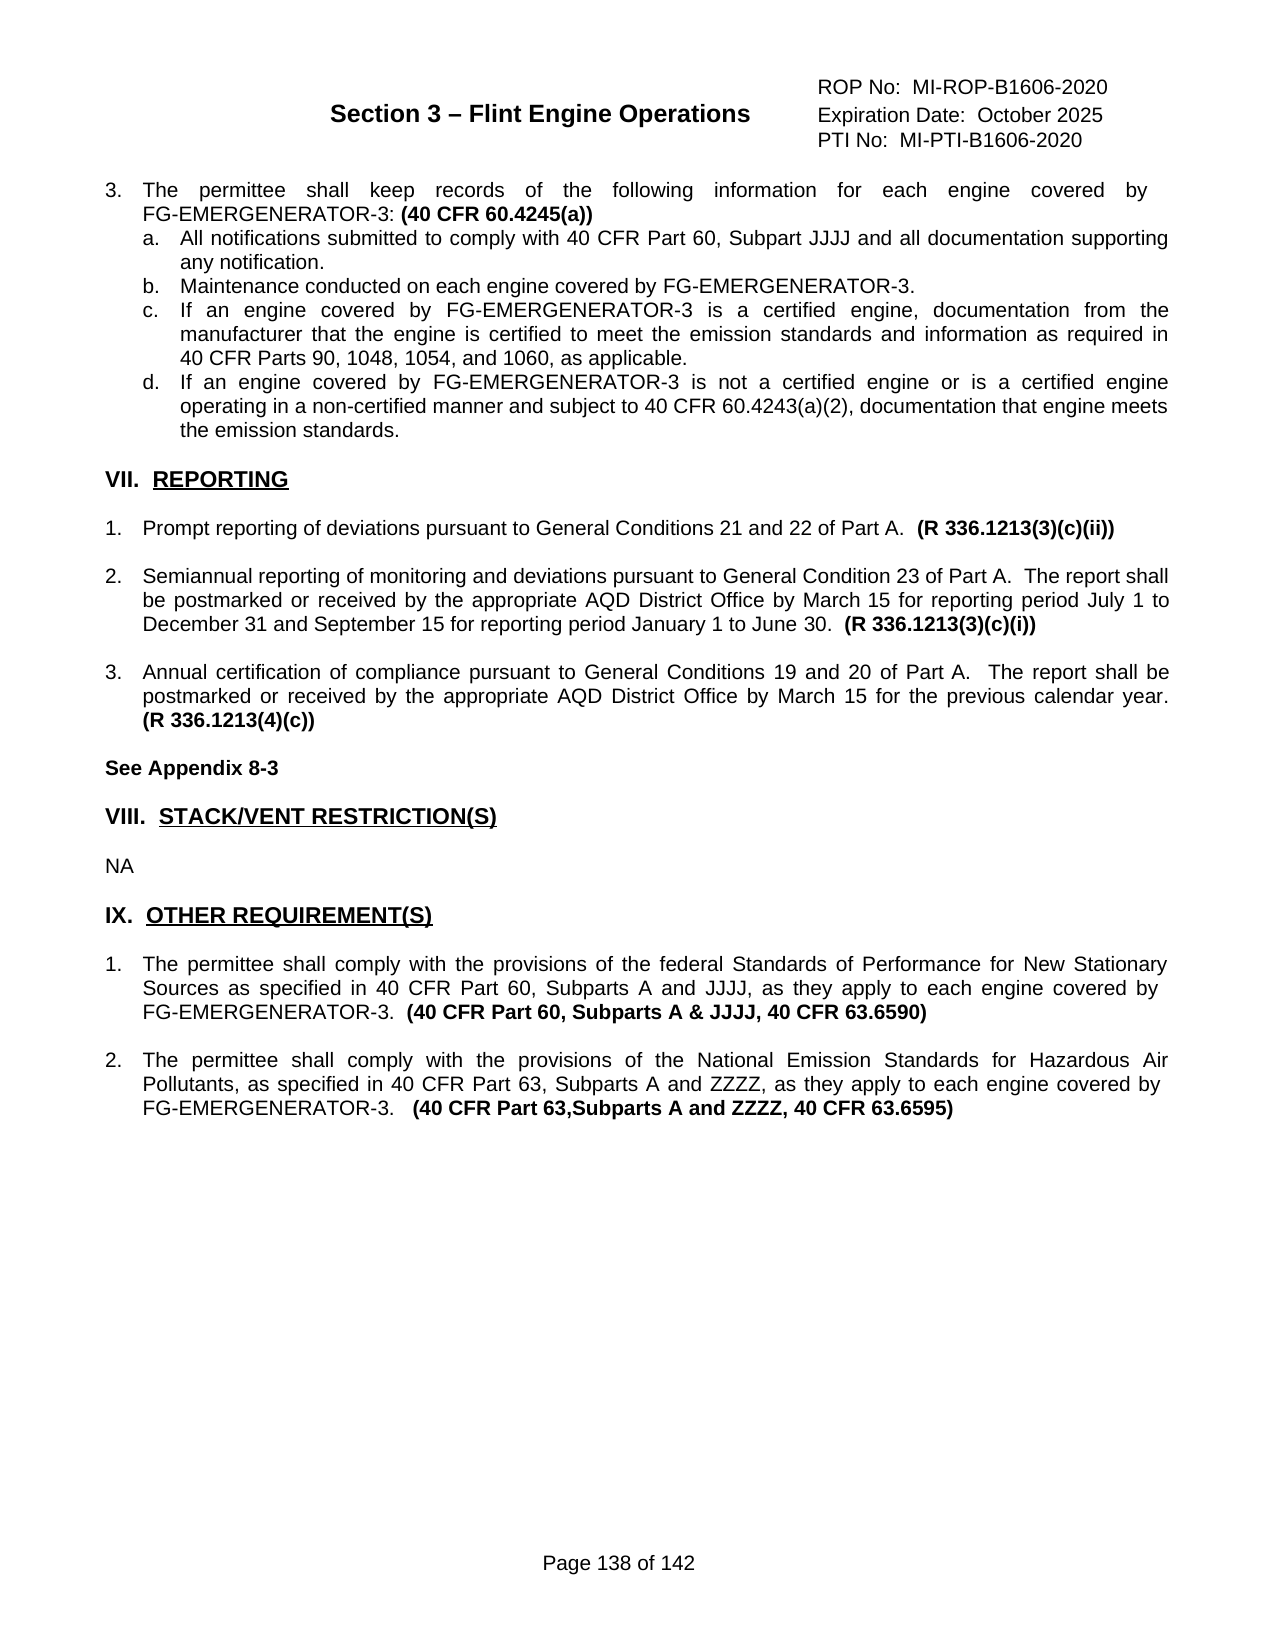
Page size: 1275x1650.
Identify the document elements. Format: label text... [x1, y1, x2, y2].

list The permittee shall comply with the provisions of the federal Standards of Performance for New Stationary Sources as specified in 40 Part 60, Subparts A and JJJJ, as they apply to each engine covered by FG-EMERGENERATOR-3. (40 Part 60, Subparts A & JJJJ, 40 63.6590) [105, 952, 1170, 1024]
text 2. Semiannual reporting of monitoring and deviations pursuant to General Condition 23 of Part A. The report shall be postmarked or received by the appropriate AQD District Office by March 15 for reporting period July 1 to December 31 and September 15 for reporting period January 1 to June 30. (R 336.1213(3)(c)(i)) [105, 564, 1170, 636]
text See Appendix 8-3 [105, 755, 1170, 779]
text VII. REPORTING [105, 466, 1170, 492]
text a. All notifications submitted to comply with 40 Part 60, Subpart JJJJ and all documentation supporting any notification. [142, 226, 1170, 274]
text NA [105, 854, 1170, 878]
list Annual certification of compliance pursuant to General Conditions 19 and 20 of Part A. The report shall be postmarked or received by the appropriate AQD District Office by March 15 for the previous calendar year. (R 336.1213(4)(c)) [105, 659, 1170, 731]
text VIII. STACK/VENT RESTRICTION(S) [105, 803, 1170, 830]
list The permittee shall comply with the provisions of the National Emission Standards for Hazardous Air Pollutants, as specified in 40 Part 63, Subparts A and ZZZZ, as they apply to each engine covered by FG-EMERGENERATOR-3. (40 Part 63,Subparts A and ZZZZ, 40 63.6595) [105, 1048, 1170, 1119]
text IX. OTHER REQUIREMENT(S) [105, 902, 1170, 928]
text c. If an engine covered by FG-EMERGENERATOR-3 is a certified engine, documentation from the manufacturer that the engine is certified to meet the emission standards and information as required in 40 Parts 90, 1048, 1054, and 1060, as applicable. [142, 298, 1170, 370]
text d. If an engine covered by FG-EMERGENERATOR-3 is not a certified engine or is a certified engine operating in a non-certified manner and subject to 40 60.4243(a)(2), documentation that engine meets the emission standards. [142, 370, 1170, 442]
text 3. The permittee shall keep records of the following information for each engine covered by FG-EMERGENERATOR-3: (40 60.4245(a)) [105, 178, 1170, 226]
text 1. Prompt reporting of deviations pursuant to General Conditions 21 and 22 of Part A. (R 336.1213(3)(c)(ii)) [105, 516, 1170, 540]
text b. Maintenance conducted on each engine covered by FG-EMERGENERATOR-3. [142, 274, 1170, 298]
